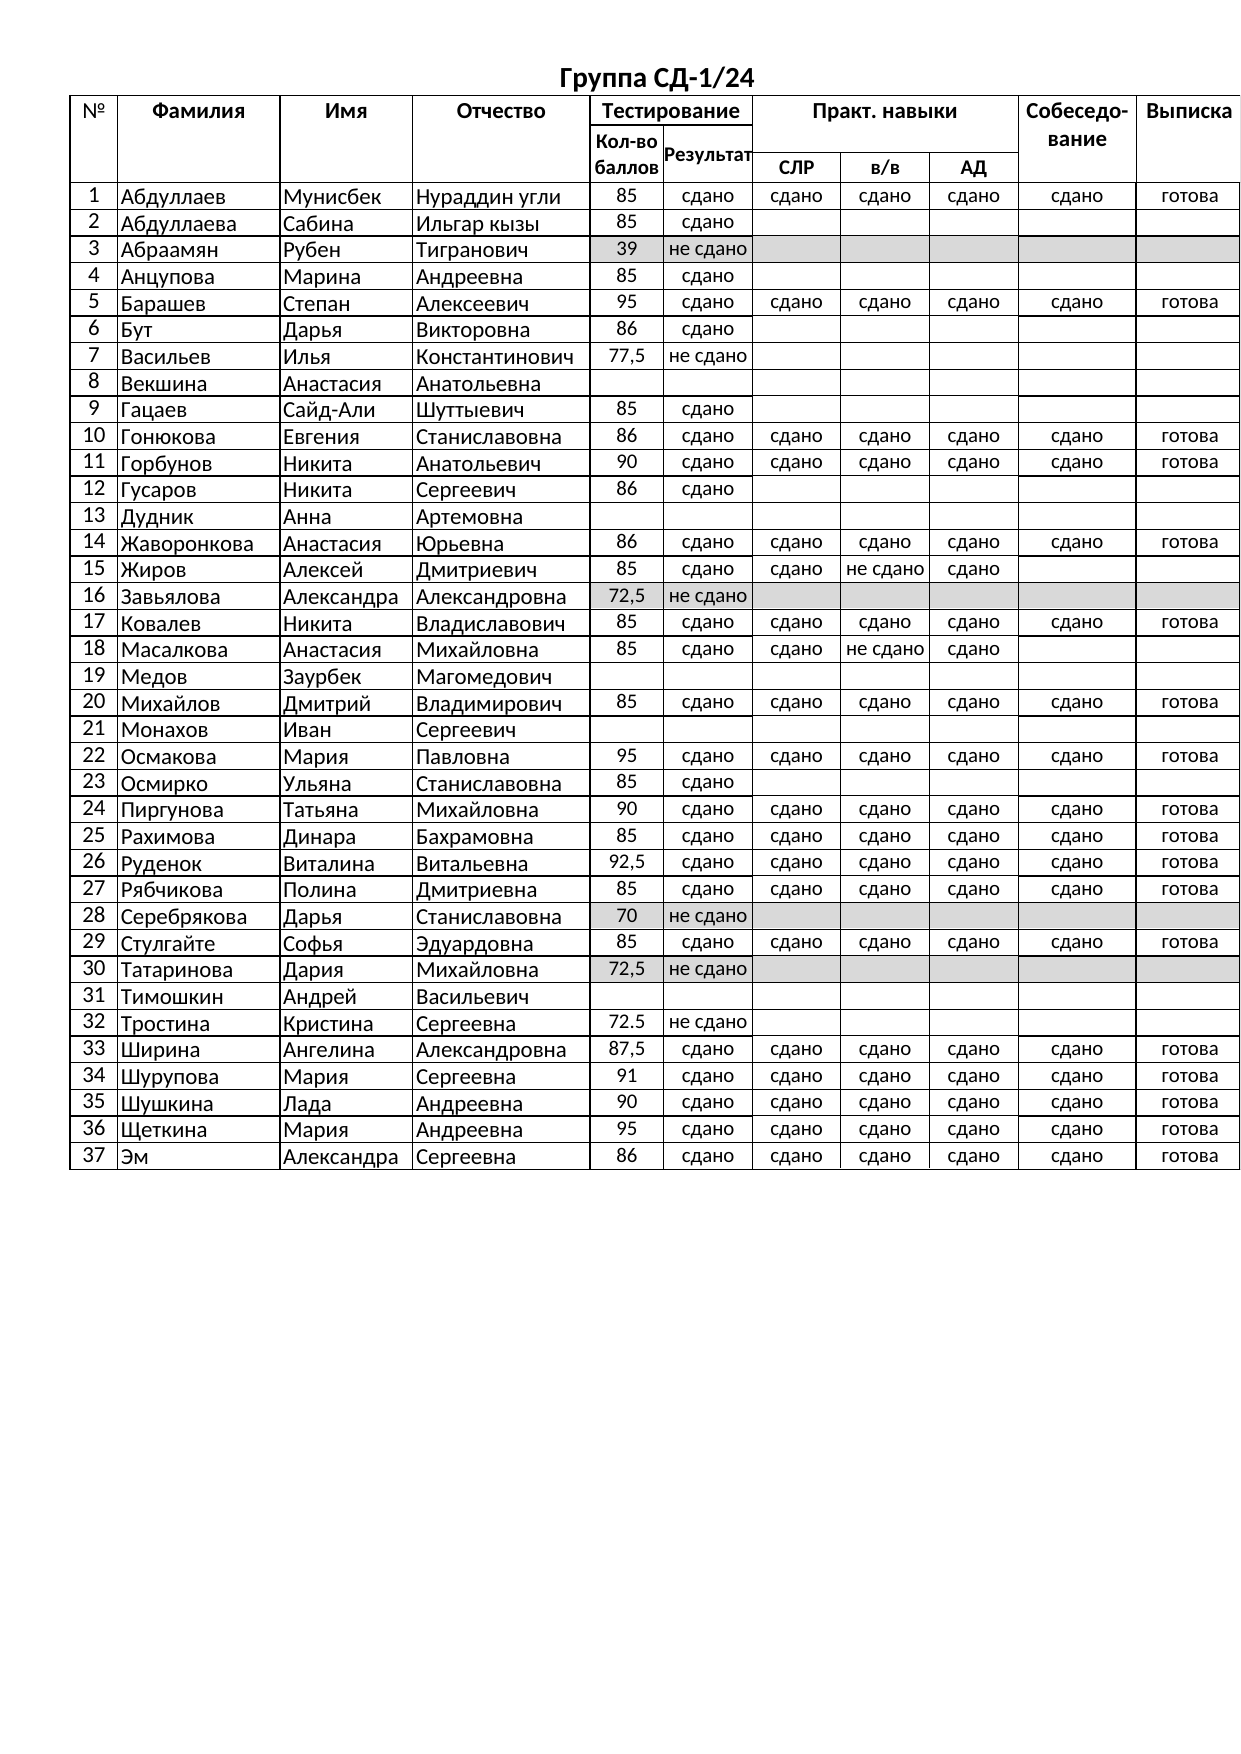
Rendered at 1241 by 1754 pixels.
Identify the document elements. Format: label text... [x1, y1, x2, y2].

table_cell сдано [1019, 1037, 1135, 1062]
table_cell готова [1137, 530, 1239, 555]
table_cell [1137, 663, 1239, 688]
table_cell сдано [930, 690, 1018, 715]
table_cell 8 [71, 370, 117, 395]
table_cell Юрьевна [413, 530, 589, 555]
table_cell 18 [71, 637, 117, 662]
table_cell Гонюкова [118, 423, 279, 448]
text Группа СД-1/24 [133, 59, 1181, 95]
table_cell Ширина [118, 1037, 279, 1062]
table_cell [1137, 503, 1239, 528]
table_cell Андреевна [413, 263, 589, 288]
table_cell Сергеевна [413, 1143, 589, 1168]
table_cell [1137, 903, 1239, 928]
table_cell сдано [753, 796, 840, 822]
table_cell 87,5 [591, 1037, 663, 1062]
table_cell сдано [664, 1090, 752, 1115]
table_cell сдано [1019, 1143, 1135, 1168]
table_cell 2 [71, 210, 117, 235]
table_cell [1019, 663, 1135, 688]
table_cell [1019, 637, 1135, 662]
table_cell [841, 316, 929, 342]
table_cell готова [1137, 850, 1239, 875]
table_cell Андрей [281, 983, 412, 1008]
table_cell сдано [841, 850, 929, 875]
table_cell сдано [664, 397, 752, 422]
table_cell [1137, 263, 1239, 288]
table_cell сдано [930, 1090, 1018, 1115]
table_cell Мария [281, 743, 412, 768]
table_cell не сдано [841, 556, 929, 582]
table_cell [841, 903, 929, 928]
table_cell Александра [281, 1143, 412, 1168]
table_cell [841, 583, 929, 608]
table_cell 6 [71, 317, 117, 342]
table_cell готова [1137, 797, 1239, 822]
table_cell [591, 503, 663, 528]
table_cell 20 [71, 690, 117, 715]
table_cell 86 [591, 1143, 663, 1168]
table_cell сдано [753, 850, 840, 875]
table_cell Гацаев [118, 397, 279, 422]
table_cell сдано [930, 423, 1018, 448]
table_cell [841, 263, 929, 288]
table_cell сдано [1019, 797, 1135, 822]
table_cell Анастасия [281, 370, 412, 395]
table_cell Сергеевич [413, 477, 589, 502]
table_cell [591, 717, 663, 742]
table_cell сдано [930, 1143, 1018, 1168]
table_cell сдано [664, 930, 752, 955]
table_cell [930, 1010, 1018, 1035]
table_cell Анатольевна [413, 370, 589, 395]
table_cell Медов [118, 663, 279, 688]
table_cell Анна [281, 503, 412, 528]
table_cell готова [1137, 743, 1239, 768]
table_cell [753, 476, 840, 502]
table_cell сдано [753, 690, 840, 715]
table_cell сдано [1019, 823, 1135, 848]
table_cell 77,5 [591, 343, 663, 368]
table_cell не сдано [664, 343, 752, 368]
table_cell сдано [841, 1063, 929, 1088]
table_cell сдано [664, 690, 752, 715]
table_cell сдано [1019, 930, 1135, 955]
table_cell 85 [591, 397, 663, 422]
table_cell Ковалев [118, 610, 279, 635]
table_cell сдано [753, 1036, 840, 1062]
table_cell Артемовна [413, 503, 589, 528]
table_cell готова [1137, 1037, 1239, 1062]
table_cell Абдуллаева [118, 210, 279, 235]
table_cell сдано [930, 930, 1018, 955]
table_cell [1137, 637, 1239, 662]
table_cell [930, 903, 1018, 928]
table_cell сдано [1019, 743, 1135, 768]
table_cell сдано [930, 823, 1018, 848]
table_cell Полина [281, 877, 412, 902]
table_cell сдано [753, 930, 840, 955]
table_cell Барашев [118, 290, 279, 315]
table_cell сдано [753, 610, 840, 635]
table_cell [1137, 397, 1239, 422]
table_cell 95 [591, 290, 663, 315]
table_cell [841, 770, 929, 795]
table_cell [841, 983, 929, 1008]
table_cell [1137, 370, 1239, 395]
table_cell 9 [71, 397, 117, 422]
table_cell сдано [930, 556, 1018, 582]
table_cell [930, 956, 1018, 982]
table_cell Осмакова [118, 743, 279, 768]
table_cell [1019, 503, 1135, 528]
table_cell сдано [753, 423, 840, 448]
table_cell сдано [664, 1037, 752, 1062]
table_cell сдано [930, 796, 1018, 822]
table_cell Евгения [281, 423, 412, 448]
table_cell сдано [753, 1143, 840, 1168]
table_cell 17 [71, 610, 117, 635]
table_header № [71, 96, 117, 182]
table_cell 72,5 [591, 583, 663, 608]
table_cell [753, 1010, 840, 1035]
table_cell Анастасия [281, 530, 412, 555]
table_cell [753, 210, 840, 235]
table_cell сдано [664, 183, 752, 208]
table_cell Андреевна [413, 1090, 589, 1115]
table_cell Витальевна [413, 850, 589, 875]
table_cell 85 [591, 690, 663, 715]
table_header Отчество [413, 96, 589, 182]
table_cell 35 [71, 1090, 117, 1115]
table_cell [841, 370, 929, 395]
table_cell Никита [281, 450, 412, 475]
table_cell Анцупова [118, 263, 279, 288]
table_cell Павловна [413, 743, 589, 768]
table_cell [1019, 263, 1135, 288]
table_cell сдано [930, 1036, 1018, 1062]
table_cell готова [1137, 450, 1239, 475]
table_cell Ильгар кызы [413, 210, 589, 235]
table_cell Магомедович [413, 663, 589, 688]
table_cell сдано [1019, 183, 1135, 208]
table_cell [664, 663, 752, 688]
table_header Выписка [1137, 96, 1240, 152]
table_cell сдано [664, 290, 752, 315]
table_cell 86 [591, 423, 663, 448]
table_cell Шурупова [118, 1063, 279, 1088]
table_cell Рябчикова [118, 877, 279, 902]
table_cell [664, 717, 752, 742]
table_cell сдано [753, 876, 840, 902]
table_cell [591, 983, 663, 1008]
table_cell 25 [71, 823, 117, 848]
table_cell 92,5 [591, 850, 663, 875]
table_cell не сдано [664, 957, 752, 982]
table_cell Михайловна [413, 797, 589, 822]
table_cell [591, 370, 663, 395]
table_header Имя [281, 96, 412, 182]
table_cell готова [1137, 290, 1239, 315]
table_cell Рубен [281, 237, 412, 262]
table_cell Степан [281, 290, 412, 315]
table_cell 26 [71, 850, 117, 875]
table_cell 24 [71, 797, 117, 822]
table_cell сдано [1019, 450, 1135, 475]
table_cell Сайд-Али [281, 397, 412, 422]
table_cell [1019, 903, 1135, 928]
table_cell [930, 396, 1018, 422]
table_cell [841, 476, 929, 502]
table_cell [1019, 717, 1135, 742]
table_cell 7 [71, 343, 117, 368]
table_cell 22 [71, 743, 117, 768]
table_cell Михайлов [118, 690, 279, 715]
table_cell сдано [664, 477, 752, 502]
table_cell Татьяна [281, 797, 412, 822]
table_cell [753, 583, 840, 608]
table_cell 85 [591, 930, 663, 955]
table_cell Пиргунова [118, 797, 279, 822]
table_cell готова [1137, 183, 1239, 208]
table_cell не сдано [664, 1010, 752, 1035]
table_cell [841, 663, 929, 688]
table_cell Заурбек [281, 663, 412, 688]
table_cell сдано [841, 530, 929, 555]
table_cell [1137, 983, 1239, 1008]
table_cell 14 [71, 530, 117, 555]
table_cell сдано [841, 1116, 929, 1142]
table_cell Масалкова [118, 637, 279, 662]
table_cell 5 [71, 290, 117, 315]
table_cell [664, 983, 752, 1008]
table_cell Гусаров [118, 477, 279, 502]
table_cell [1137, 477, 1239, 502]
table_cell [1137, 557, 1239, 582]
table_cell сдано [664, 423, 752, 448]
table_cell [930, 343, 1018, 368]
table_cell сдано [841, 823, 929, 848]
table_cell сдано [1019, 530, 1135, 555]
table_cell сдано [841, 1143, 929, 1168]
table_cell Дмитриевич [413, 557, 589, 582]
table_cell 29 [71, 930, 117, 955]
table_cell сдано [930, 850, 1018, 875]
table_cell [930, 236, 1018, 262]
table_cell сдано [664, 823, 752, 848]
table_cell 23 [71, 770, 117, 795]
table_cell [753, 770, 840, 795]
table_cell готова [1137, 1090, 1239, 1115]
table_cell Викторовна [413, 317, 589, 342]
table_cell 37 [71, 1143, 117, 1168]
table_cell Шушкина [118, 1090, 279, 1115]
table_cell сдано [930, 636, 1018, 662]
table_cell Александровна [413, 583, 589, 608]
table_cell [841, 1010, 929, 1035]
table_cell СЛР [753, 153, 840, 182]
table_cell сдано [664, 770, 752, 795]
table_cell Софья [281, 930, 412, 955]
table_cell сдано [664, 450, 752, 475]
table_cell сдано [1019, 610, 1135, 635]
table_cell сдано [1019, 690, 1135, 715]
table_cell не сдано [664, 903, 752, 928]
table_cell 72.5 [591, 1010, 663, 1035]
table_cell [1137, 237, 1239, 262]
table_cell [1019, 983, 1135, 1008]
table_cell сдано [753, 183, 840, 208]
table_cell [930, 210, 1018, 235]
table_cell сдано [664, 637, 752, 662]
table_cell [1137, 152, 1240, 182]
table_cell 90 [591, 450, 663, 475]
table_cell [753, 343, 840, 368]
table_cell сдано [841, 690, 929, 715]
table_cell Завьялова [118, 583, 279, 608]
table_cell Абраамян [118, 237, 279, 262]
table_cell сдано [1019, 877, 1135, 902]
table_cell 85 [591, 637, 663, 662]
table_cell сдано [1019, 1090, 1135, 1115]
table_cell сдано [841, 290, 929, 315]
table_cell сдано [753, 1116, 840, 1142]
table_cell 95 [591, 743, 663, 768]
table_cell 86 [591, 530, 663, 555]
table_header Тестирование [591, 96, 752, 124]
table_cell 91 [591, 1063, 663, 1088]
table_cell Тимошкин [118, 983, 279, 1008]
table_cell [1019, 770, 1135, 795]
table_cell сдано [930, 743, 1018, 768]
table_cell Михайловна [413, 637, 589, 662]
table_cell [1019, 957, 1135, 982]
table_cell [664, 370, 752, 395]
table_cell сдано [664, 1117, 752, 1142]
table_cell сдано [930, 876, 1018, 902]
table_header Практ. навыки [753, 96, 1018, 152]
table_cell Эм [118, 1143, 279, 1168]
table_cell Динара [281, 823, 412, 848]
table_cell [1019, 557, 1135, 582]
table_cell Дмитриевна [413, 877, 589, 902]
table_cell сдано [930, 290, 1018, 315]
table_cell Дарья [281, 317, 412, 342]
table_cell Андреевна [413, 1117, 589, 1142]
table_cell 85 [591, 877, 663, 902]
table_cell [753, 663, 840, 688]
table_cell [1019, 152, 1136, 182]
table_cell 1 [71, 183, 117, 208]
table_cell Алексеевич [413, 290, 589, 315]
table_cell [753, 263, 840, 288]
table_cell [1019, 343, 1135, 368]
table_cell [1019, 237, 1135, 262]
table_cell сдано [1019, 290, 1135, 315]
table_cell Эдуардовна [413, 930, 589, 955]
table_cell сдано [841, 1036, 929, 1062]
table_cell Владиславович [413, 610, 589, 635]
table_header Фамилия [118, 96, 279, 182]
table_cell [753, 370, 840, 395]
table_cell Горбунов [118, 450, 279, 475]
table_cell [1019, 583, 1135, 608]
table_cell Шуттыевич [413, 397, 589, 422]
table_cell готова [1137, 1117, 1239, 1142]
table_cell сдано [930, 610, 1018, 635]
table_cell [841, 396, 929, 422]
table_cell 85 [591, 183, 663, 208]
table_cell [1019, 397, 1135, 422]
table_cell сдано [1019, 1063, 1135, 1088]
table_cell [753, 983, 840, 1008]
table_cell сдано [841, 743, 929, 768]
table_cell 90 [591, 1090, 663, 1115]
table_cell в/в [841, 153, 929, 182]
table_cell 85 [591, 557, 663, 582]
table_cell сдано [664, 210, 752, 235]
table_cell 31 [71, 983, 117, 1008]
table_cell не сдано [841, 636, 929, 662]
table_cell Марина [281, 263, 412, 288]
table_cell Илья [281, 343, 412, 368]
table_cell [753, 716, 840, 742]
table_cell Станиславовна [413, 903, 589, 928]
table_cell сдано [1019, 1117, 1135, 1142]
table_cell Лада [281, 1090, 412, 1115]
table_cell готова [1137, 610, 1239, 635]
table_cell [1137, 343, 1239, 368]
table_cell АД [930, 153, 1018, 182]
table_cell [753, 503, 840, 528]
table_cell Михайловна [413, 957, 589, 982]
table_cell [753, 236, 840, 262]
table_cell сдано [841, 450, 929, 475]
table_cell Кол-во баллов [591, 126, 663, 182]
table_cell Александровна [413, 1037, 589, 1062]
table_cell [841, 210, 929, 235]
table_cell Владимирович [413, 690, 589, 715]
table_cell сдано [753, 1090, 840, 1115]
table_cell сдано [664, 263, 752, 288]
table_cell 30 [71, 957, 117, 982]
table_cell сдано [664, 877, 752, 902]
table_cell Сергеевна [413, 1010, 589, 1035]
table_cell 85 [591, 610, 663, 635]
table_cell сдано [753, 743, 840, 768]
table_cell готова [1137, 823, 1239, 848]
table_cell Анастасия [281, 637, 412, 662]
table_cell 90 [591, 797, 663, 822]
table_cell Анатольевич [413, 450, 589, 475]
table_cell [930, 370, 1018, 395]
table_cell [753, 956, 840, 982]
table_cell Васильевич [413, 983, 589, 1008]
table_cell Серебрякова [118, 903, 279, 928]
table_cell сдано [841, 610, 929, 635]
table_cell [1137, 317, 1239, 342]
table_cell [930, 770, 1018, 795]
table_cell 28 [71, 903, 117, 928]
table_cell сдано [753, 823, 840, 848]
table_cell Мунисбек [281, 183, 412, 208]
table_cell Бахрамовна [413, 823, 589, 848]
table_cell 15 [71, 557, 117, 582]
table_cell Тростина [118, 1010, 279, 1035]
table_cell 70 [591, 903, 663, 928]
table_cell Векшина [118, 370, 279, 395]
table_cell 33 [71, 1037, 117, 1062]
table_cell [1137, 957, 1239, 982]
table_cell сдано [753, 530, 840, 555]
table_cell сдано [753, 636, 840, 662]
table_cell Сергеевич [413, 717, 589, 742]
table_cell Дария [281, 957, 412, 982]
table_cell сдано [1019, 850, 1135, 875]
table_cell Ангелина [281, 1037, 412, 1062]
table_cell сдано [841, 423, 929, 448]
table_cell Стулгайте [118, 930, 279, 955]
table_cell Бут [118, 317, 279, 342]
table_cell Абдуллаев [118, 183, 279, 208]
table_cell готова [1137, 877, 1239, 902]
table_cell 27 [71, 877, 117, 902]
table_cell Жиров [118, 557, 279, 582]
table_cell Кристина [281, 1010, 412, 1035]
table_cell сдано [753, 1063, 840, 1088]
table_cell сдано [664, 610, 752, 635]
table_cell Сабина [281, 210, 412, 235]
table_cell [1019, 317, 1135, 342]
table_cell 36 [71, 1117, 117, 1142]
table_cell сдано [930, 1063, 1018, 1088]
table_cell Дудник [118, 503, 279, 528]
table_cell сдано [664, 850, 752, 875]
table_cell сдано [664, 557, 752, 582]
table_cell сдано [930, 530, 1018, 555]
table_cell 12 [71, 477, 117, 502]
table_cell Иван [281, 717, 412, 742]
table_cell 13 [71, 503, 117, 528]
table_cell [841, 236, 929, 262]
table_cell [930, 663, 1018, 688]
table_cell Жаворонкова [118, 530, 279, 555]
table_cell готова [1137, 690, 1239, 715]
table_cell сдано [753, 556, 840, 582]
table_cell сдано [930, 183, 1018, 208]
table_cell Щеткина [118, 1117, 279, 1142]
table_cell [753, 903, 840, 928]
table_cell [841, 503, 929, 528]
table_cell готова [1137, 1063, 1239, 1088]
table_cell [1019, 477, 1135, 502]
table_cell Алексей [281, 557, 412, 582]
table_cell Руденок [118, 850, 279, 875]
table_cell [1137, 1010, 1239, 1035]
table_cell [1137, 583, 1239, 608]
table_cell сдано [664, 743, 752, 768]
table_cell Ульяна [281, 770, 412, 795]
table_cell [930, 983, 1018, 1008]
table_cell [1019, 1010, 1135, 1035]
table_cell готова [1137, 423, 1239, 448]
table_cell Александра [281, 583, 412, 608]
table_cell Результат [664, 126, 752, 182]
table_cell Нураддин угли [413, 183, 589, 208]
table_cell не сдано [664, 237, 752, 262]
table_cell сдано [841, 1090, 929, 1115]
table_cell Сергеевна [413, 1063, 589, 1088]
table_cell Константинович [413, 343, 589, 368]
table_cell Монахов [118, 717, 279, 742]
table_cell Тигранович [413, 237, 589, 262]
table_cell сдано [930, 450, 1018, 475]
table_cell Никита [281, 477, 412, 502]
table_cell Осмирко [118, 770, 279, 795]
table_cell сдано [841, 930, 929, 955]
table_cell 72,5 [591, 957, 663, 982]
table_cell 11 [71, 450, 117, 475]
table_cell Мария [281, 1117, 412, 1142]
table_cell сдано [841, 183, 929, 208]
table_cell [591, 663, 663, 688]
table_cell 19 [71, 663, 117, 688]
table_cell Рахимова [118, 823, 279, 848]
table_cell [753, 396, 840, 422]
table_cell [930, 503, 1018, 528]
table_cell [841, 956, 929, 982]
table_cell 34 [71, 1063, 117, 1088]
table_cell 3 [71, 237, 117, 262]
table_cell 4 [71, 263, 117, 288]
table_cell сдано [664, 1063, 752, 1088]
table_cell сдано [664, 1143, 752, 1168]
table_cell 85 [591, 263, 663, 288]
table_cell 16 [71, 583, 117, 608]
table_cell [930, 583, 1018, 608]
table_cell [1137, 770, 1239, 795]
table_cell [753, 316, 840, 342]
table_cell [1137, 210, 1239, 235]
table_cell [664, 503, 752, 528]
table_cell Васильев [118, 343, 279, 368]
table_cell 95 [591, 1117, 663, 1142]
table_cell готова [1137, 930, 1239, 955]
table_cell не сдано [664, 583, 752, 608]
table_cell готова [1137, 1143, 1239, 1168]
table_cell [930, 263, 1018, 288]
table_cell [1137, 717, 1239, 742]
table_cell Дарья [281, 903, 412, 928]
table_cell сдано [753, 290, 840, 315]
table_cell 10 [71, 423, 117, 448]
table_cell [841, 343, 929, 368]
table_header Собеседо-вание [1019, 96, 1136, 152]
table_cell Мария [281, 1063, 412, 1088]
table_cell 86 [591, 477, 663, 502]
table_cell Виталина [281, 850, 412, 875]
table_cell 21 [71, 717, 117, 742]
table_cell Дмитрий [281, 690, 412, 715]
table_cell 86 [591, 317, 663, 342]
table_cell [930, 716, 1018, 742]
table_cell 39 [591, 237, 663, 262]
table_cell сдано [664, 530, 752, 555]
table_cell 85 [591, 770, 663, 795]
table_cell 85 [591, 210, 663, 235]
table_cell 85 [591, 823, 663, 848]
table_cell сдано [664, 317, 752, 342]
table_cell [930, 316, 1018, 342]
table_cell сдано [1019, 423, 1135, 448]
table_cell [841, 716, 929, 742]
table_cell сдано [930, 1116, 1018, 1142]
table_cell Никита [281, 610, 412, 635]
table_cell [930, 476, 1018, 502]
table_cell Татаринова [118, 957, 279, 982]
table_cell сдано [841, 796, 929, 822]
table_cell сдано [841, 876, 929, 902]
table_cell Станиславовна [413, 770, 589, 795]
table_cell Станиславовна [413, 423, 589, 448]
table_cell [1019, 370, 1135, 395]
table_cell [1019, 210, 1135, 235]
table_cell сдано [753, 450, 840, 475]
table_cell сдано [664, 797, 752, 822]
table_cell 32 [71, 1010, 117, 1035]
